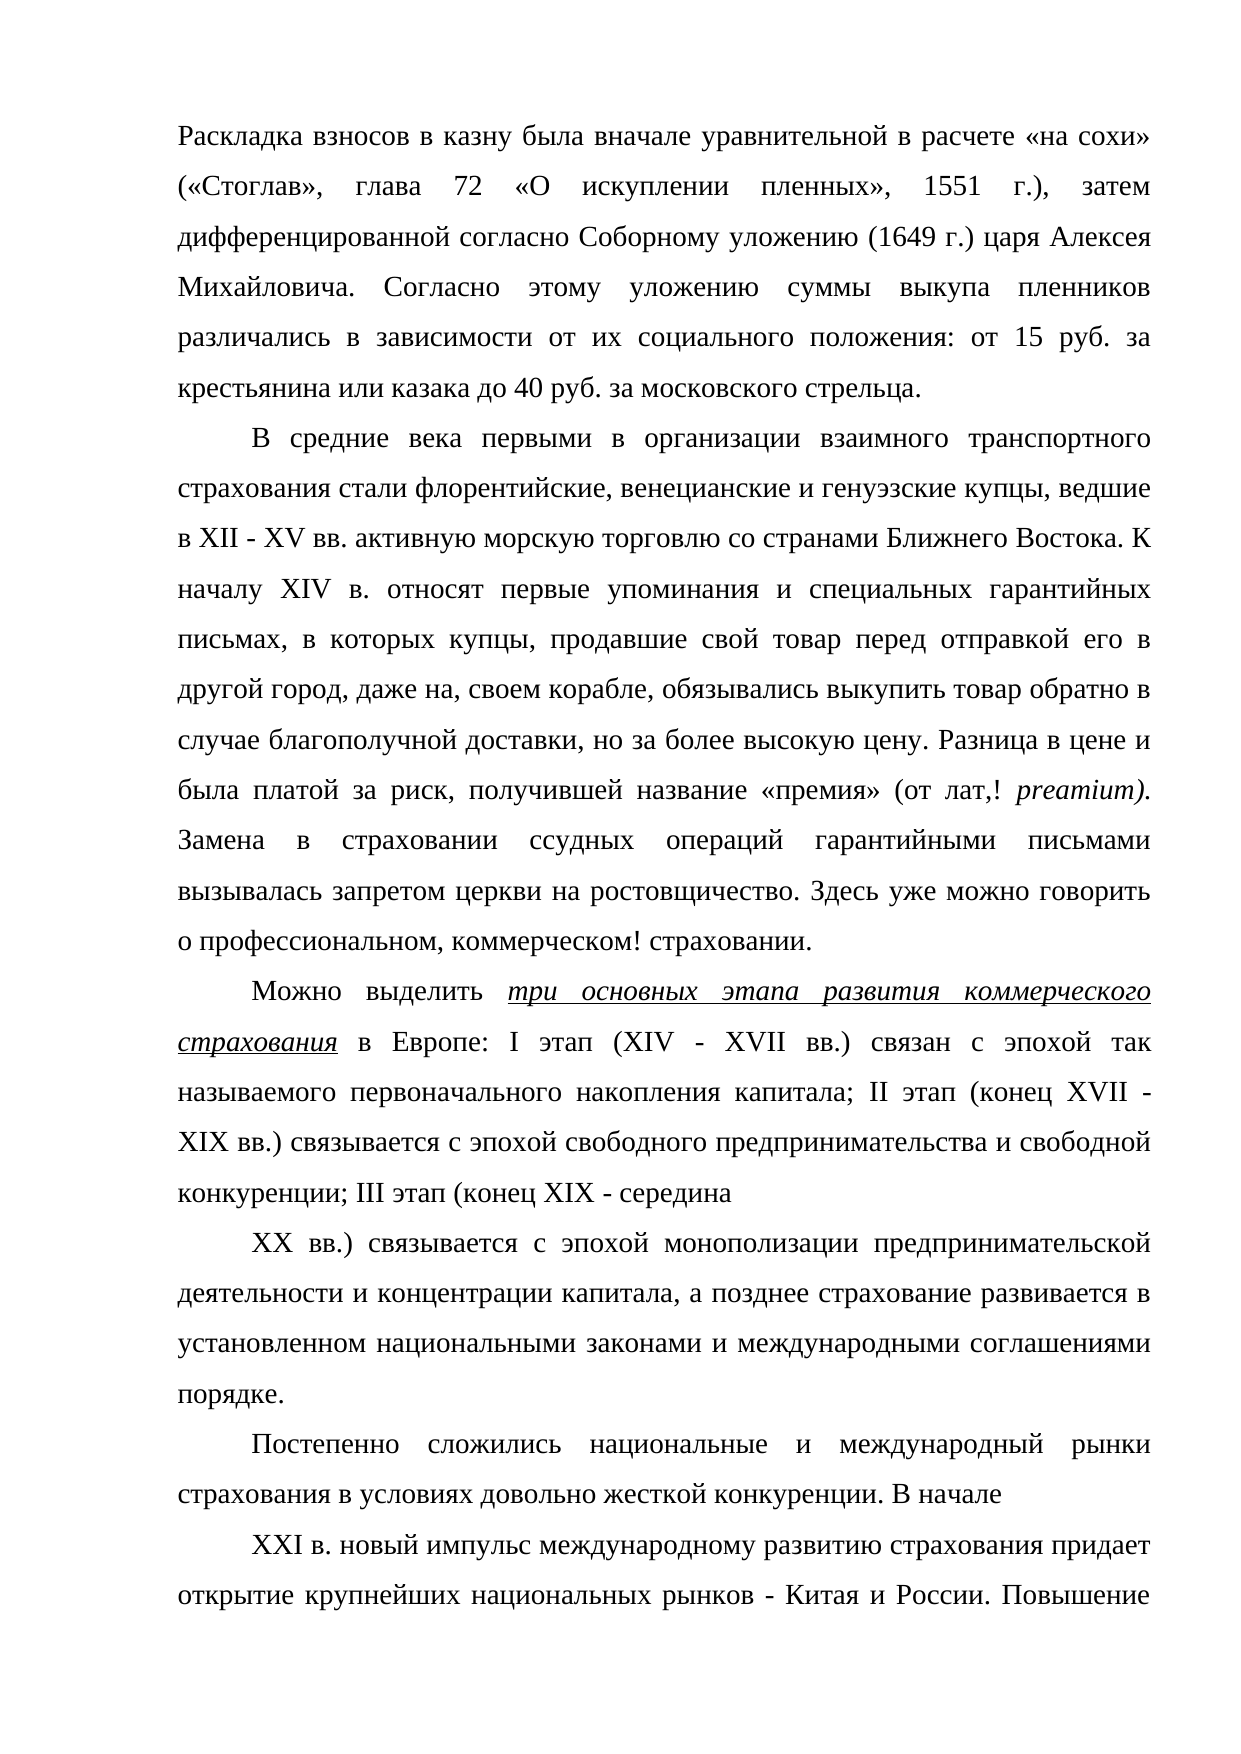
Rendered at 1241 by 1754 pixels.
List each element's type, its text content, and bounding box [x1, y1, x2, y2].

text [177, 1527, 1152, 1611]
text Постепенно сложились национальные и международный рынки страхования в условиях довольно жесткой конкуренции. В начале [177, 1426, 1152, 1510]
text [177, 118, 1152, 403]
text Можно выделить три основных этапа развития коммерческого страхования в Европе: I этап (XIV - XVII вв.) связан с эпохой так называемого первоначального накопления капитала; II этап (конец XVII - XIX вв.) связывается с эпохой свободного предпринимательства и свободной конкуренции; III этап (конец XIX - середина [177, 973, 1152, 1208]
text В средние века первыми в организации взаимного транспортного страхования стали флорентийские, венецианские и генуэзские купцы, ведшие в XII - XV вв. активную морскую торговлю со странами Ближнего Востока. К началу XIV в. относят первые упоминания и специальных гарантийных письмах, в которых купцы, продавшие свой товар перед отправкой его в другой город, даже на, своем корабле, обязывались выкупить товар обратно в случае благополучной доставки, но за более высокую цену. Разница в цене и была платой за риск, получившей название «премия» (от лат,! preamium). Замена в страховании ссудных операций гарантийными письмами вызывалась запретом церкви на ростовщичество. Здесь уже можно говорить о профессиональном, коммерческом! страховании. [177, 420, 1152, 957]
text XX вв.) связывается с эпохой монополизации предпринимательской деятельности и концентрации капитала, а позднее страхование развивается в установленном национальными законами и международными соглашениями порядке. [177, 1225, 1152, 1409]
